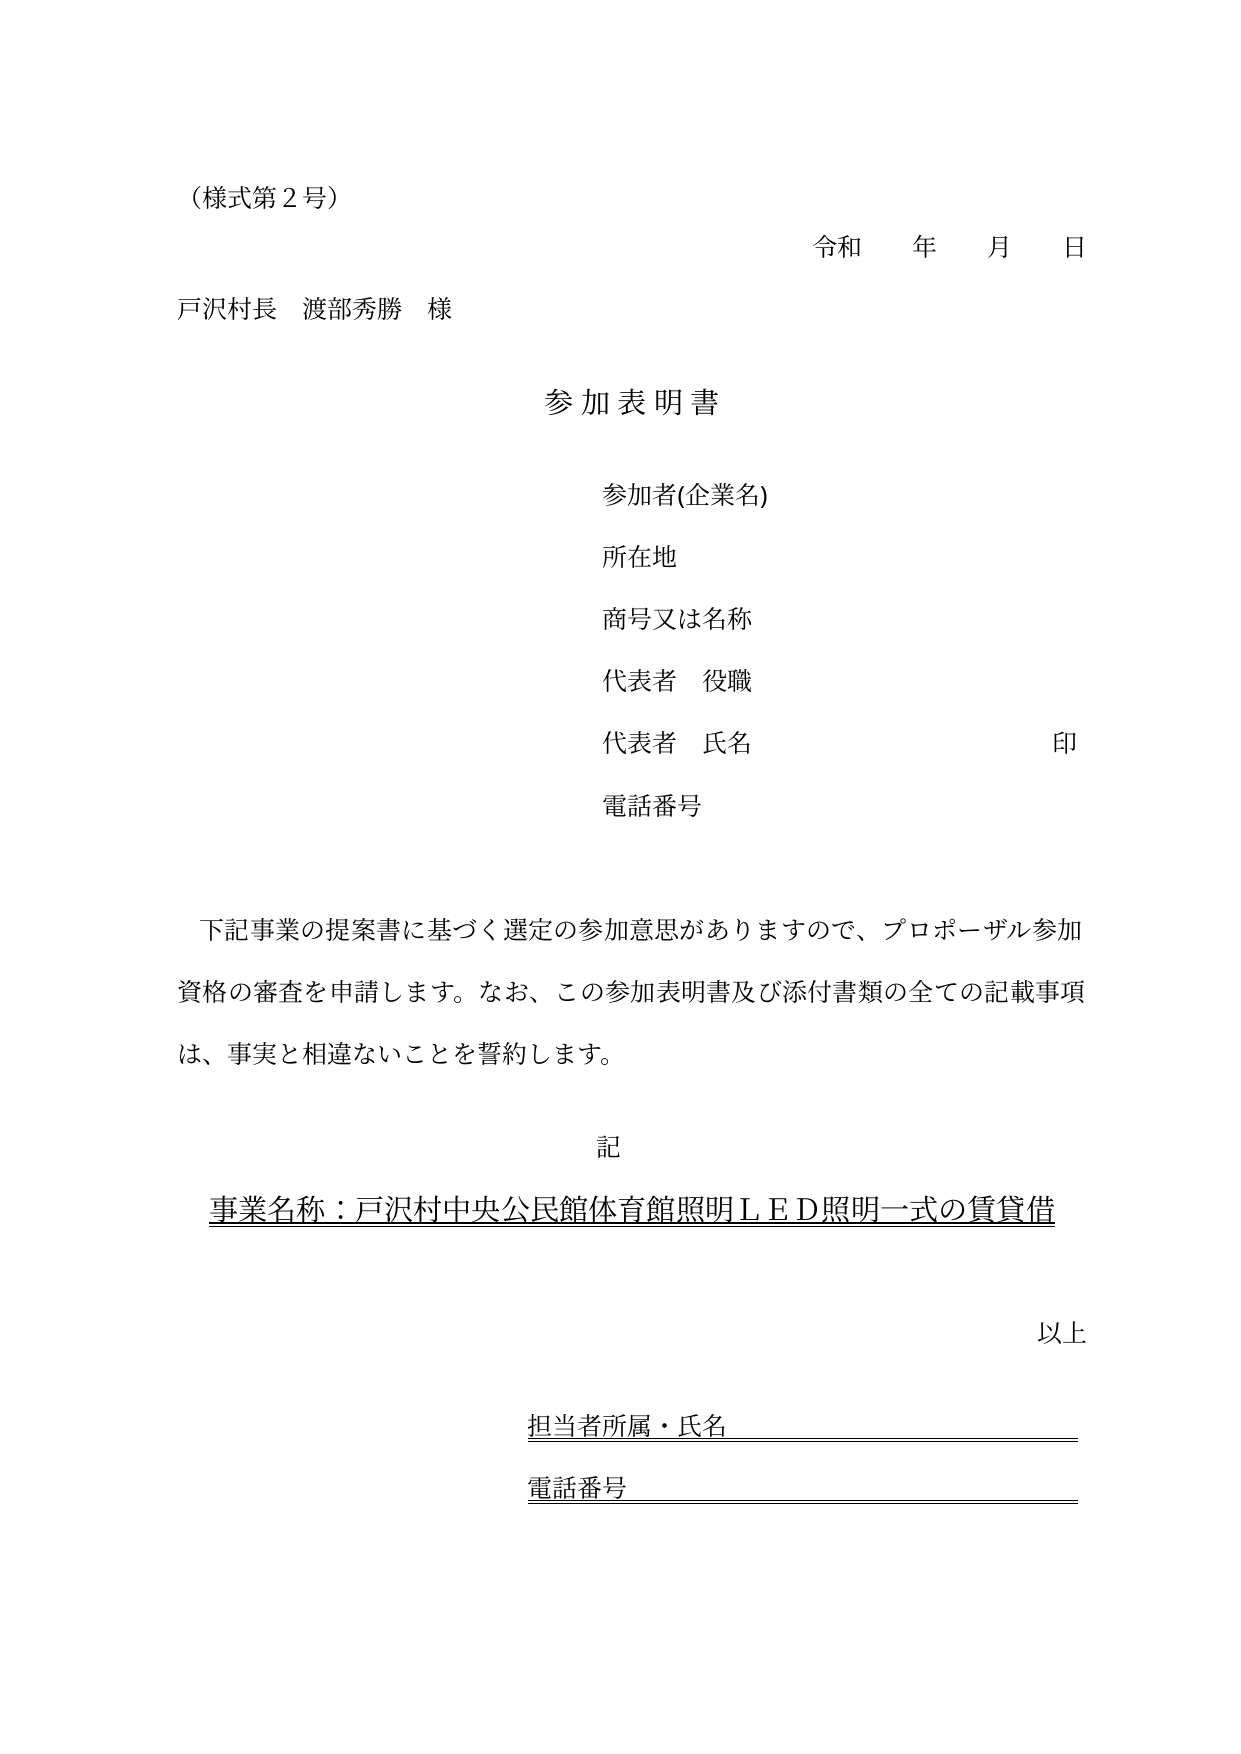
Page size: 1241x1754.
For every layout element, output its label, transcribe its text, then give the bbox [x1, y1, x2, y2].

text （様式第２号） [177, 178, 1087, 214]
text 所在地 [177, 525, 1087, 587]
text 事業名称：戸沢村中央公民館体育館照明ＬＥＤ照明一式の賃貸借 [177, 1177, 1087, 1239]
text 担当者所属・氏名 [177, 1394, 1087, 1456]
text 戸沢村長 渡部秀勝 様 [177, 277, 1087, 339]
text 下記事業の提案書に基づく選定の参加意思がありますので、プロポーザル参加資格の審査を申請します。なお、この参加表明書及び添付書類の全ての記載事項は、事実と相違ないことを誓約します。 [177, 897, 1087, 1084]
text 代表者 役職 [177, 649, 1087, 711]
text 電話番号 [177, 773, 1087, 835]
text 参 加 表 明 書 [177, 370, 1087, 432]
text 参加者(企業名) [177, 463, 1087, 525]
text 電話番号 [177, 1456, 1087, 1518]
text 令和 年 月 日 [177, 214, 1087, 277]
text 代表者 氏名 印 [177, 711, 1087, 773]
text 以上 [177, 1301, 1087, 1363]
text 記 [177, 1115, 1087, 1177]
text 商号又は名称 [177, 587, 1087, 649]
